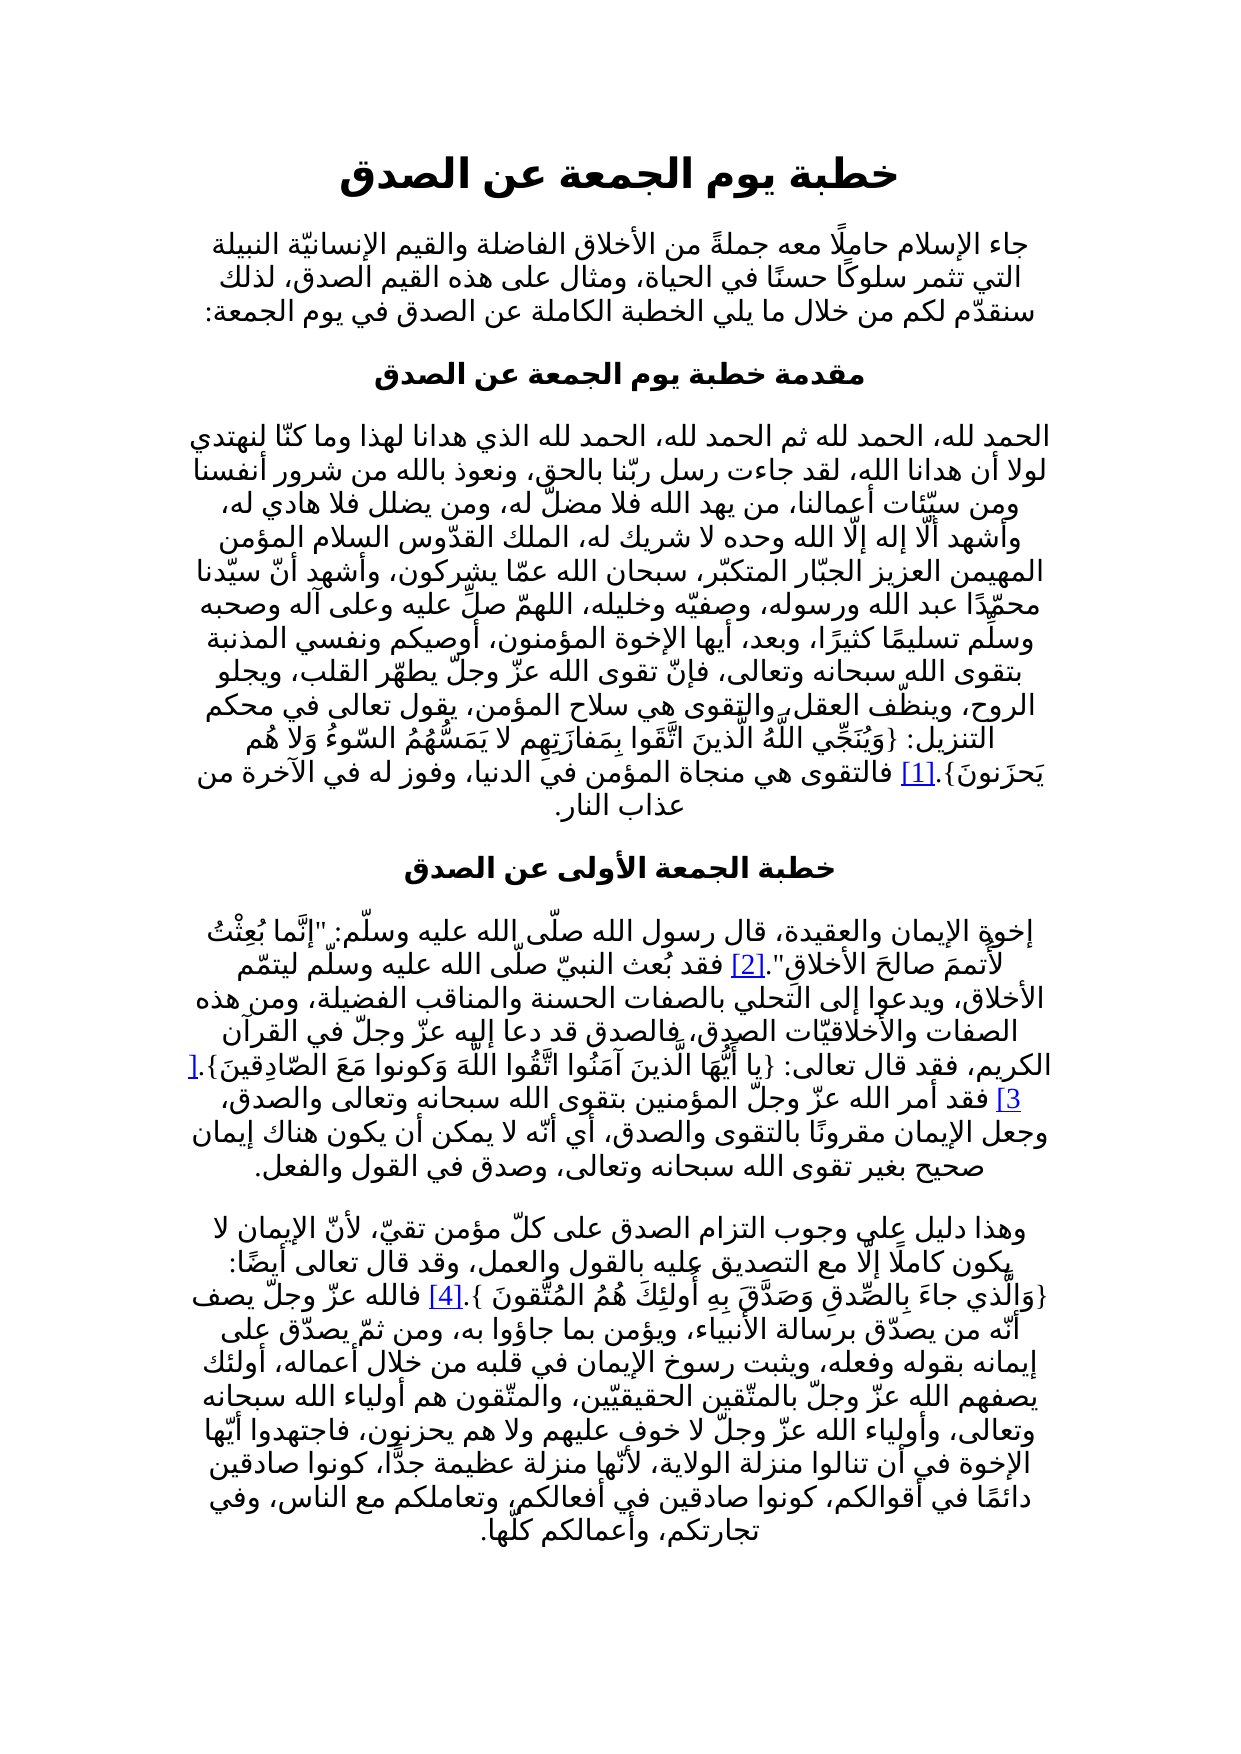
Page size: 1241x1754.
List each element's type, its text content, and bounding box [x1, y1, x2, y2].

text مقدمة خطبة يوم الجمعة عن الصدق [187, 357, 1053, 390]
text إخوة الإيمان والعقيدة، قال رسول الله صلّى الله عليه وسلّم: "إنَّما بُعِثْتُ لأُتممَ صالحَ الأخلاقِ".[2] فقد بُعث النبيّ صلّى الله عليه وسلّم ليتمّم الأخلاق، ويدعوا إلى التحلي بالصفات الحسنة والمناقب الفضيلة، ومن هذه الصفات والأخلاقيّات الصدق، فالصدق قد دعا إليه عزّ وجلّ في القرآن الكريم، فقد قال تعالى: {يا أَيُّهَا الَّذينَ آمَنُوا اتَّقُوا اللَّهَ وَكونوا مَعَ الصّادِقينَ}.[3] فقد أمر الله عزّ وجلّ المؤمنين بتقوى الله سبحانه وتعالى والصدق، وجعل الإيمان مقرونًا بالتقوى والصدق، أي أنّه لا يمكن أن يكون هناك إيمان صحيح بغير تقوى الله سبحانه وتعالى، وصدق في القول والفعل. [187, 914, 1053, 1182]
text الحمد لله، الحمد لله ثم الحمد لله، الحمد لله الذي هدانا لهذا وما كنّا لنهتدي لولا أن هدانا الله، لقد جاءت رسل ربّنا بالحق، ونعوذ بالله من شرور أنفسنا ومن سيّئات أعمالنا، من يهد الله فلا مضلّ له، ومن يضلل فلا هادي له، وأشهد ألّا إله إلّا الله وحده لا شريك له، الملك القدّوس السلام المؤمن المهيمن العزيز الجبّار المتكبّر، سبحان الله عمّا يشركون، وأشهد أنّ سيّدنا محمّدًا عبد الله ورسوله، وصفيّه وخليله، اللهمّ صلِّ عليه وعلى آله وصحبه وسلِّم تسليمًا كثيرًا، وبعد، أيها الإخوة المؤمنون، أوصيكم ونفسي المذنبة بتقوى الله سبحانه وتعالى، فإنّ تقوى الله عزّ وجلّ يطهّر القلب، ويجلو الروح، وينظّف العقل، والتقوى هي سلاح المؤمن، يقول تعالى في محكم التنزيل: {وَيُنَجِّي اللَّهُ الَّذينَ اتَّقَوا بِمَفازَتِهِم لا يَمَسُّهُمُ السّوءُ وَلا هُم يَحزَنونَ}.[1] فالتقوى هي منجاة المؤمن في الدنيا، وفوز له في الآخرة من عذاب النار. [187, 419, 1053, 822]
text جاء الإسلام حاملًا معه جملةً من الأخلاق الفاضلة والقيم الإنسانيّة النبيلة التي تثمر سلوكًا حسنًا في الحياة، ومثال على هذه القيم الصدق، لذلك سنقدّم لكم من خلال ما يلي الخطبة الكاملة عن الصدق في يوم الجمعة: [187, 227, 1053, 328]
text وهذا دليل على وجوب التزام الصدق على كلّ مؤمن تقيّ، لأنّ الإيمان لا يكون كاملًا إلّا مع التصديق عليه بالقول والعمل، وقد قال تعالى أيضًا: {وَالَّذي جاءَ بِالصِّدقِ وَصَدَّقَ بِهِ أُولئِكَ هُمُ المُتَّقونَ }.[4] فالله عزّ وجلّ يصف أنّه من يصدّق برسالة الأنبياء، ويؤمن بما جاؤوا به، ومن ثمّ يصدّق على إيمانه بقوله وفعله، ويثبت رسوخ الإيمان في قلبه من خلال أعماله، أولئك يصفهم الله عزّ وجلّ بالمتّقين الحقيقيّين، والمتّقون هم أولياء الله سبحانه وتعالى، وأولياء الله عزّ وجلّ لا خوف عليهم ولا هم يحزنون، فاجتهدوا أيّها الإخوة في أن تنالوا منزلة الولاية، لأنّها منزلة عظيمة جدًّا، كونوا صادقين دائمًا في أقوالكم، كونوا صادقين في أفعالكم، وتعاملكم مع الناس، وفي تجارتكم، وأعمالكم كلّها. [187, 1211, 1053, 1547]
text خطبة الجمعة الأولى عن الصدق [187, 851, 1053, 885]
text خطبة يوم الجمعة عن الصدق [187, 150, 1053, 198]
